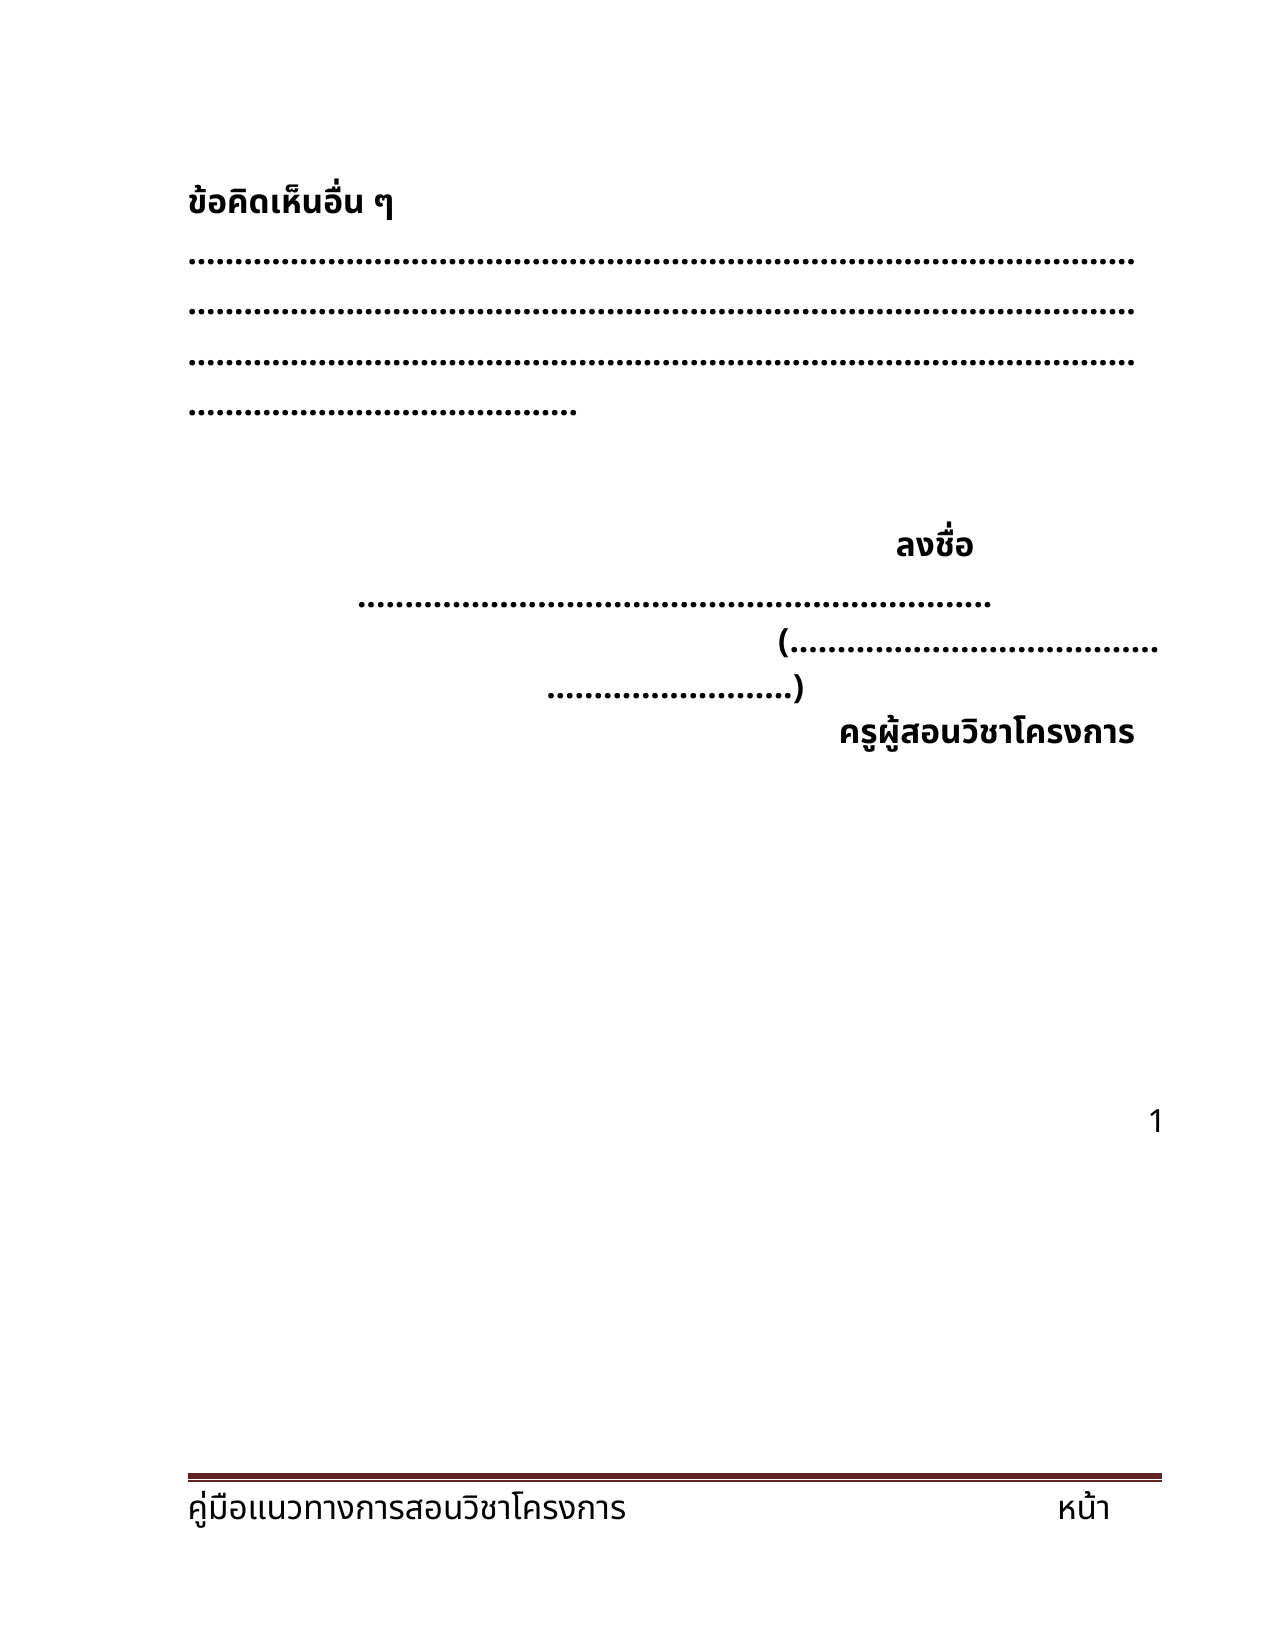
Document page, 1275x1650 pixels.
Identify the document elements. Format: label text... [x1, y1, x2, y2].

subtitle ข้อคิดเห็นอื่น ๆ …………………………………………………………………………………………………………………………………………………………………………………………………………………………………………………………………………………………………………………… [187, 178, 1162, 430]
subtitle ลงชื่อ ................................................................... [187, 521, 1162, 617]
subtitle (.................................................................) [187, 617, 1162, 708]
subtitle ครูผู้สอนวิชาโครงการ [187, 708, 1162, 758]
